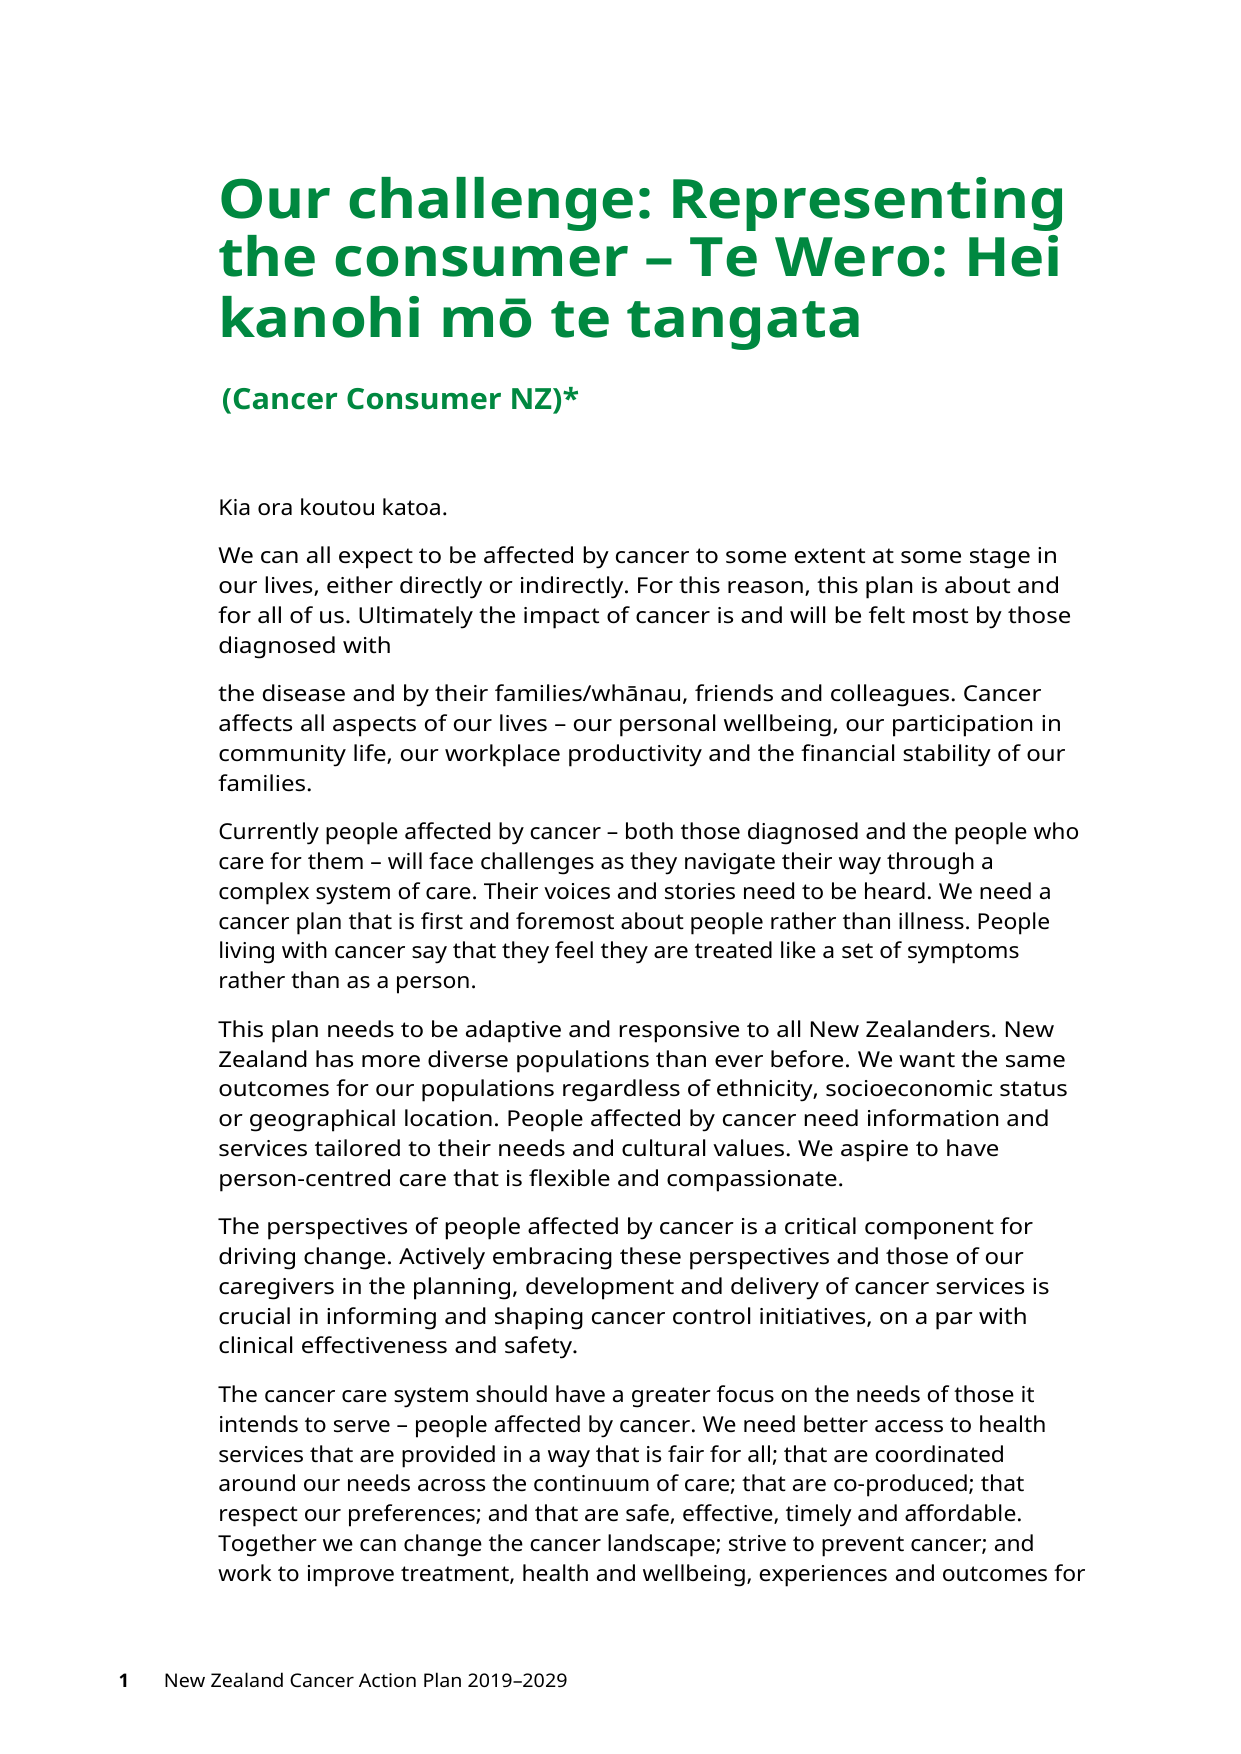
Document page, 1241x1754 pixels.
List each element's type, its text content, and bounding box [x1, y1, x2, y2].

text Kia ora koutou katoa. [218, 492, 1088, 522]
text Currently people affected by cancer – both those diagnosed and the people who care for them – will face challenges as they navigate their way through a complex system of care. Their voices and stories need to be heard. We need a cancer plan that is first and foremost about people rather than illness. People living with cancer say that they feel they are treated like a set of symptoms rather than as a person. [218, 816, 1088, 995]
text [218, 1379, 1088, 1587]
subtitle Our challenge: Representing the consumer – Te Wero: Hei kanohi mō te tangata [218, 170, 1096, 354]
subtitle (Cancer Consumer NZ)* [222, 379, 1073, 418]
text the disease and by their families/whānau, friends and colleagues. Cancer affects all aspects of our lives – our personal wellbeing, our participation in community life, our workplace productivity and the financial stability of our families. [218, 678, 1088, 797]
text The perspectives of people affected by cancer is a critical component for driving change. Actively embracing these perspectives and those of our caregivers in the planning, development and delivery of cancer services is crucial in informing and shaping cancer control initiatives, on a par with clinical effectiveness and safety. [218, 1211, 1088, 1360]
text This plan needs to be adaptive and responsive to all New Zealanders. New Zealand has more diverse populations than ever before. We want the same outcomes for our populations regardless of ethnicity, socioeconomic status or geographical location. People affected by cancer need information and services tailored to their needs and cultural values. We aspire to have person-centred care that is flexible and compassionate. [218, 1014, 1088, 1192]
text We can all expect to be affected by cancer to some extent at some stage in our lives, either directly or indirectly. For this reason, this plan is about and for all of us. Ultimately the impact of cancer is and will be felt most by those diagnosed with [218, 540, 1088, 659]
